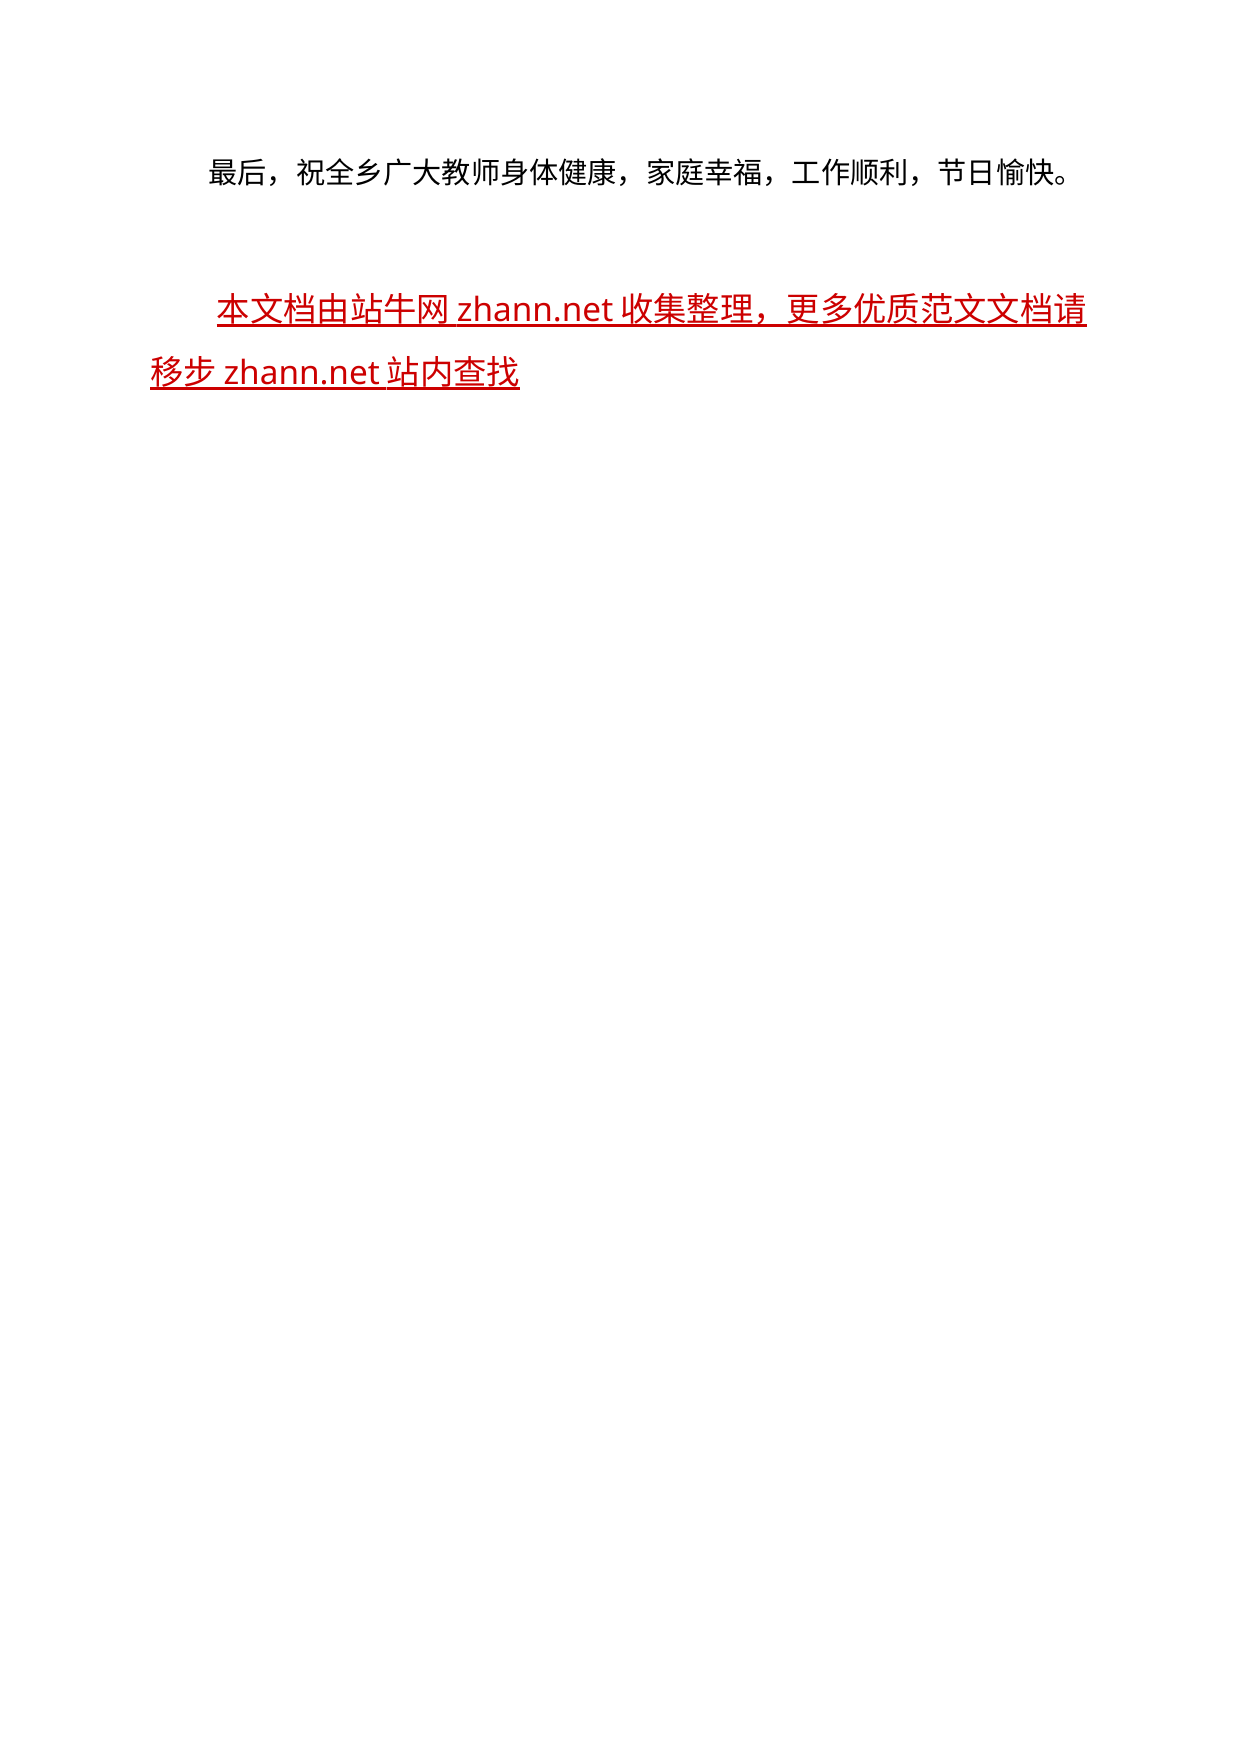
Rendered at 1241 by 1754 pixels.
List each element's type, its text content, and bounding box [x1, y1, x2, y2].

text 本文档由站牛网zhann.net收集整理，更多优质范文文档请移步zhann.net站内查找 [150, 283, 1090, 394]
text 最后，祝全乡广大教师身体健康，家庭幸福，工作顺利，节日愉快。 [150, 150, 1090, 192]
